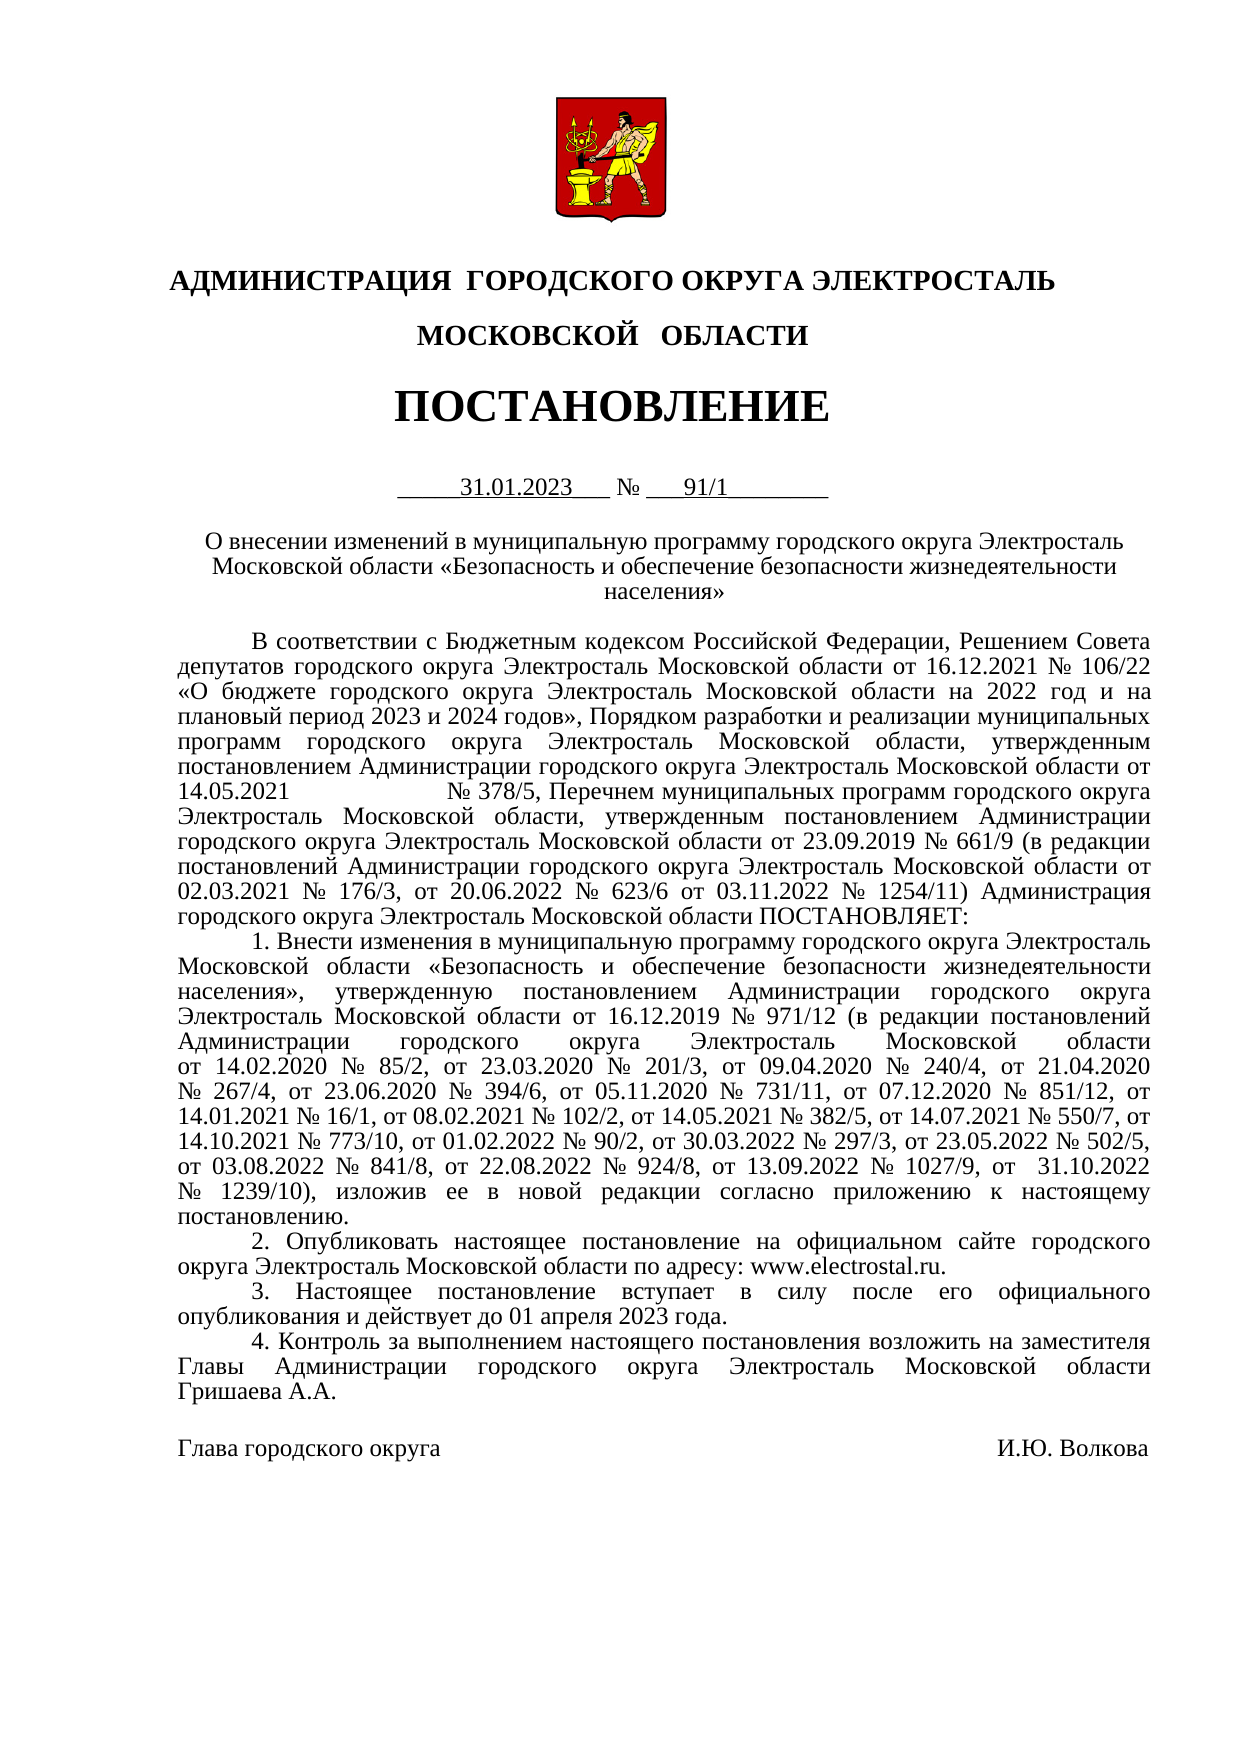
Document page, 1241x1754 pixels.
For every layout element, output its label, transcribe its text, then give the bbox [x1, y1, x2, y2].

text ПОСТАНОВЛЕНИЕ [15, 378, 1211, 431]
text Глава городского округа И.Ю. Волкова [177, 1433, 1152, 1462]
text 4. Контроль за выполнением настоящего постановления возложить на заместителя Главы Администрации городского округа Электросталь Московской области Гришаева А.А. [177, 1330, 1152, 1405]
text МОСКОВСКОЙ ОБЛАСТИ [15, 318, 1211, 351]
text 3. Настоящее постановление вступает в силу после его официального опубликования и действует до 01 апреля 2023 года. [177, 1280, 1152, 1330]
picture [545, 88, 680, 227]
text В соответствии с Бюджетным кодексом Российской Федерации, Решением Совета депутатов городского округа Электросталь Московской области от 16.12.2021 № 106/22 «О бюджете городского округа Электросталь Московской области на 2022 год и на плановый период 2023 и 2024 годов», Порядком разработки и реализации муниципальных программ городского округа Электросталь Московской области, утвержденным постановлением Администрации городского округа Электросталь Московской области от 14.05.2021 № 378/5, Перечнем муниципальных программ городского округа Электросталь Московской области, утвержденным постановлением Администрации городского округа Электросталь Московской области от 23.09.2019 № 661/9 (в редакции постановлений Администрации городского округа Электросталь Московской области от 02.03.2021 № 176/3, от 20.06.2022 № 623/6 от 03.11.2022 № 1254/11) Администрация городского округа Электросталь Московской области ПОСТАНОВЛЯЕТ: [177, 630, 1152, 930]
text 2. Опубликовать настоящее постановление на официальном сайте городского округа Электросталь Московской области по адресу: www.electrostal.ru. [177, 1230, 1152, 1280]
text _____31.01.2023___ № ___91/1________ [15, 472, 1211, 500]
text О внесении изменений в муниципальную программу городского округа Электросталь Московской области «Безопасность и обеспечение безопасности жизнедеятельности населения» [177, 530, 1152, 605]
text АДМИНИСТРАЦИЯ ГОРОДСКОГО ОКРУГА ЭЛЕКТРОСТАЛЬ [15, 263, 1211, 296]
text 1. Внести изменения в муниципальную программу городского округа Электросталь Московской области «Безопасность и обеспечение безопасности жизнедеятельности населения», утвержденную постановлением Администрации городского округа Электросталь Московской области от 16.12.2019 № 971/12 (в редакции постановлений Администрации городского округа Электросталь Московской области от 14.02.2020 № 85/2, от 23.03.2020 № 201/3, от 09.04.2020 № 240/4, от 21.04.2020 № 267/4, от 23.06.2020 № 394/6, от 05.11.2020 № 731/11, от 07.12.2020 № 851/12, от 14.01.2021 № 16/1, от 08.02.2021 № 102/2, от 14.05.2021 № 382/5, от 14.07.2021 № 550/7, от 14.10.2021 № 773/10, от 01.02.2022 № 90/2, от 30.03.2022 № 297/3, от 23.05.2022 № 502/5, от 03.08.2022 № 841/8, от 22.08.2022 № 924/8, от 13.09.2022 № 1027/9, от 31.10.2022 № 1239/10), изложив ее в новой редакции согласно приложению к настоящему постановлению. [177, 930, 1152, 1230]
